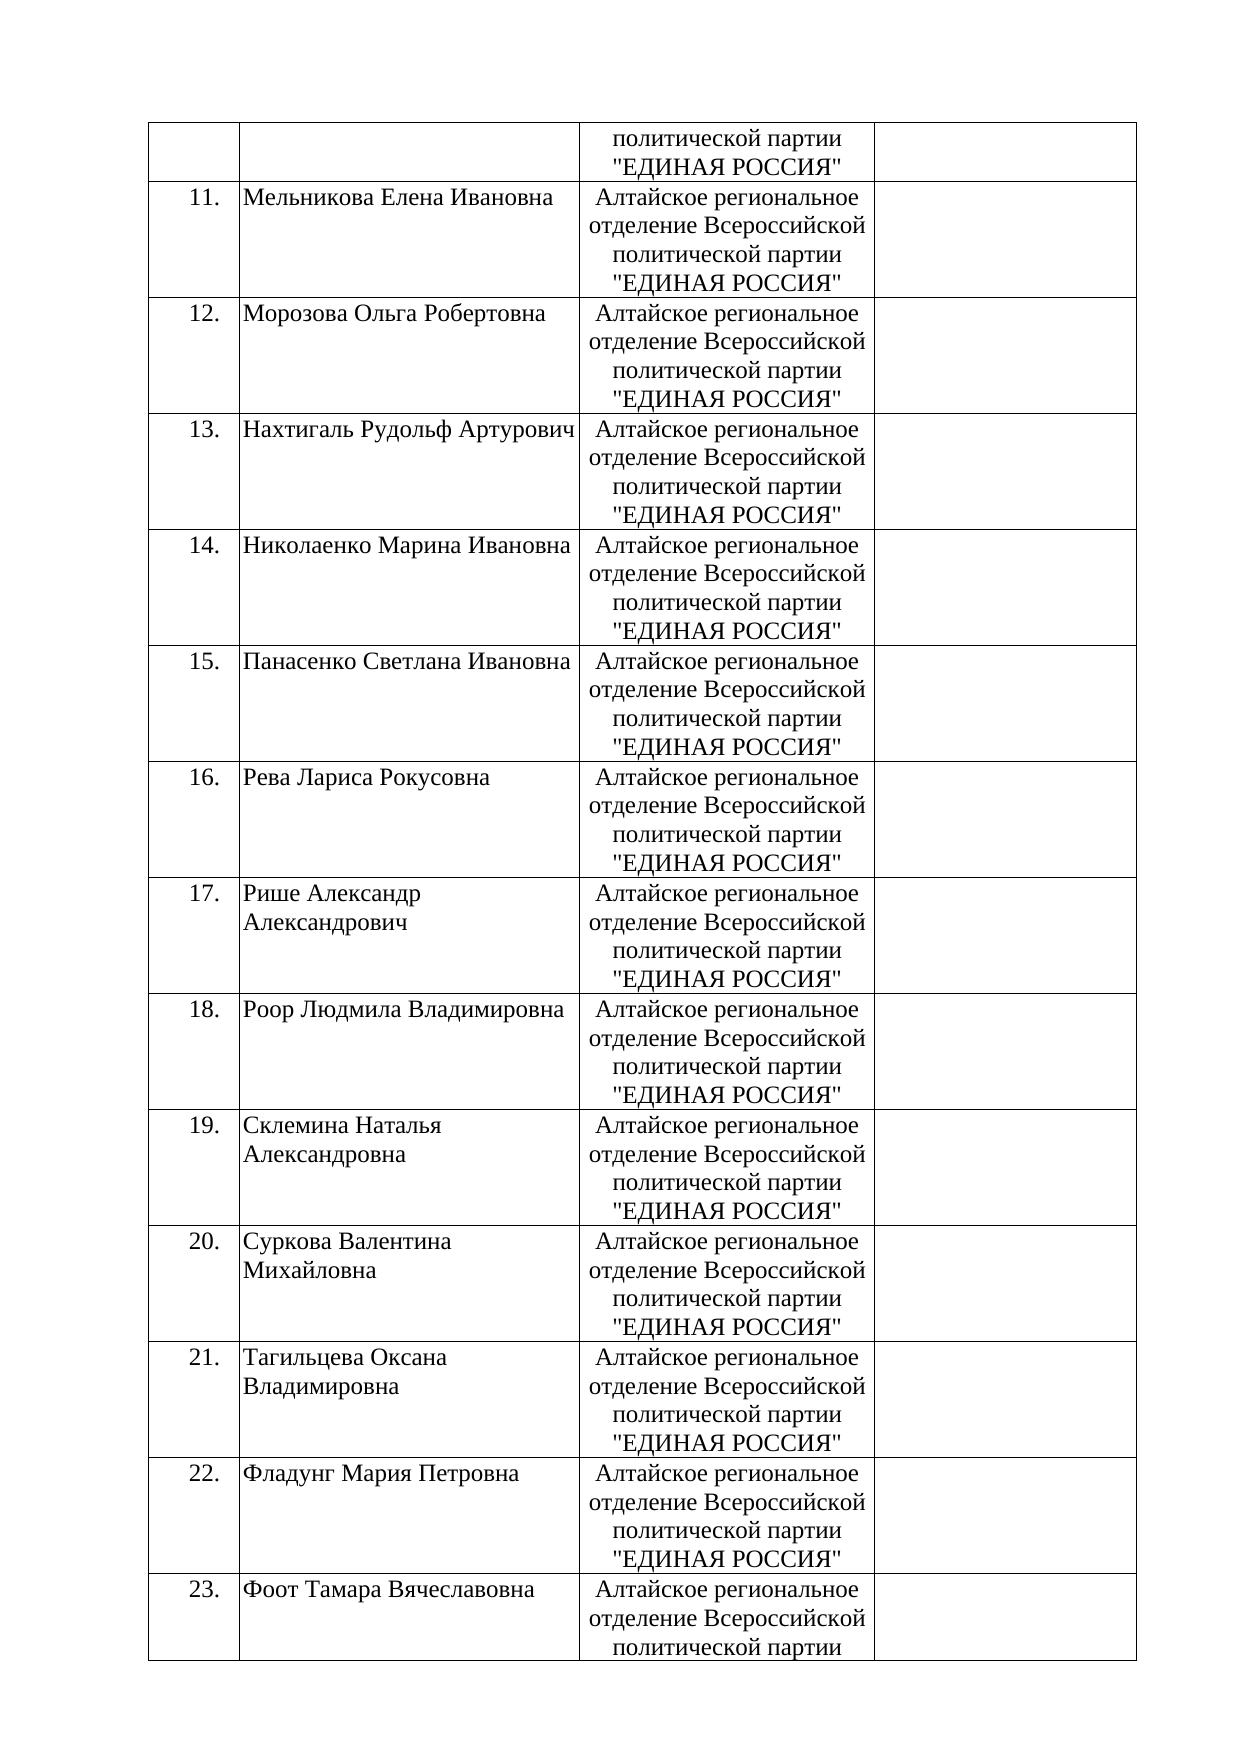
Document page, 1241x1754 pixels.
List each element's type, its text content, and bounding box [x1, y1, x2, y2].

table_cell Рише Александр Александрович [240, 878, 579, 993]
table_cell [149, 298, 239, 413]
table_cell [875, 762, 1136, 877]
table_cell Панасенко Светлана Ивановна [240, 646, 579, 761]
table_cell [875, 298, 1136, 413]
table_cell [875, 414, 1136, 529]
table_cell Роор Людмила Владимировна [240, 994, 579, 1109]
table_cell Мельникова Елена Ивановна [240, 182, 579, 297]
table_cell [875, 878, 1136, 993]
table_cell [149, 182, 239, 297]
table_cell [875, 1226, 1136, 1341]
table_cell [149, 123, 239, 181]
table_cell Алтайское региональное отделение Всероссийской политической партии "ЕДИНАЯ РОССИЯ" [580, 298, 874, 413]
table_cell [149, 1342, 239, 1457]
table_cell [875, 1110, 1136, 1225]
table_cell Алтайское региональное отделение Всероссийской политической партии "ЕДИНАЯ РОССИЯ" [580, 994, 874, 1109]
table_cell [149, 414, 239, 529]
table_cell [149, 1574, 239, 1660]
table_cell Склемина Наталья Александровна [240, 1110, 579, 1225]
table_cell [580, 123, 874, 181]
table_cell [149, 1110, 239, 1225]
table_cell [149, 530, 239, 645]
table_cell Алтайское региональное отделение Всероссийской политической партии "ЕДИНАЯ РОССИЯ" [580, 1110, 874, 1225]
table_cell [580, 1574, 874, 1660]
table_cell Алтайское региональное отделение Всероссийской политической партии "ЕДИНАЯ РОССИЯ" [580, 1226, 874, 1341]
table_cell [149, 762, 239, 877]
table_cell Николаенко Марина Ивановна [240, 530, 579, 645]
table_cell [875, 646, 1136, 761]
table_cell Алтайское региональное отделение Всероссийской политической партии "ЕДИНАЯ РОССИЯ" [580, 530, 874, 645]
table_cell Фладунг Мария Петровна [240, 1458, 579, 1573]
table_cell Алтайское региональное отделение Всероссийской политической партии "ЕДИНАЯ РОССИЯ" [580, 646, 874, 761]
table_cell [875, 1458, 1136, 1573]
table_cell [149, 1226, 239, 1341]
table_cell Тагильцева Оксана Владимировна [240, 1342, 579, 1457]
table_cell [580, 182, 874, 297]
table_cell [875, 123, 1136, 181]
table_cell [580, 1458, 874, 1573]
table_cell Нахтигаль Рудольф Артурович [240, 414, 579, 529]
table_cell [240, 1574, 579, 1660]
table_cell [149, 878, 239, 993]
table_cell [875, 182, 1136, 297]
table_cell Суркова Валентина Михайловна [240, 1226, 579, 1341]
table_cell Морозова Ольга Робертовна [240, 298, 579, 413]
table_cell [240, 123, 579, 181]
table_cell Алтайское региональное отделение Всероссийской политической партии "ЕДИНАЯ РОССИЯ" [580, 878, 874, 993]
table_cell [149, 1458, 239, 1573]
table_cell Рева Лариса Рокусовна [240, 762, 579, 877]
table_cell [149, 646, 239, 761]
table_cell [875, 994, 1136, 1109]
table_cell [875, 1574, 1136, 1660]
table_cell [875, 530, 1136, 645]
table_cell [149, 994, 239, 1109]
table_cell Алтайское региональное отделение Всероссийской политической партии "ЕДИНАЯ РОССИЯ" [580, 1342, 874, 1457]
table_cell Алтайское региональное отделение Всероссийской политической партии "ЕДИНАЯ РОССИЯ" [580, 762, 874, 877]
table_cell Алтайское региональное отделение Всероссийской политической партии "ЕДИНАЯ РОССИЯ" [580, 414, 874, 529]
table_cell [875, 1342, 1136, 1457]
